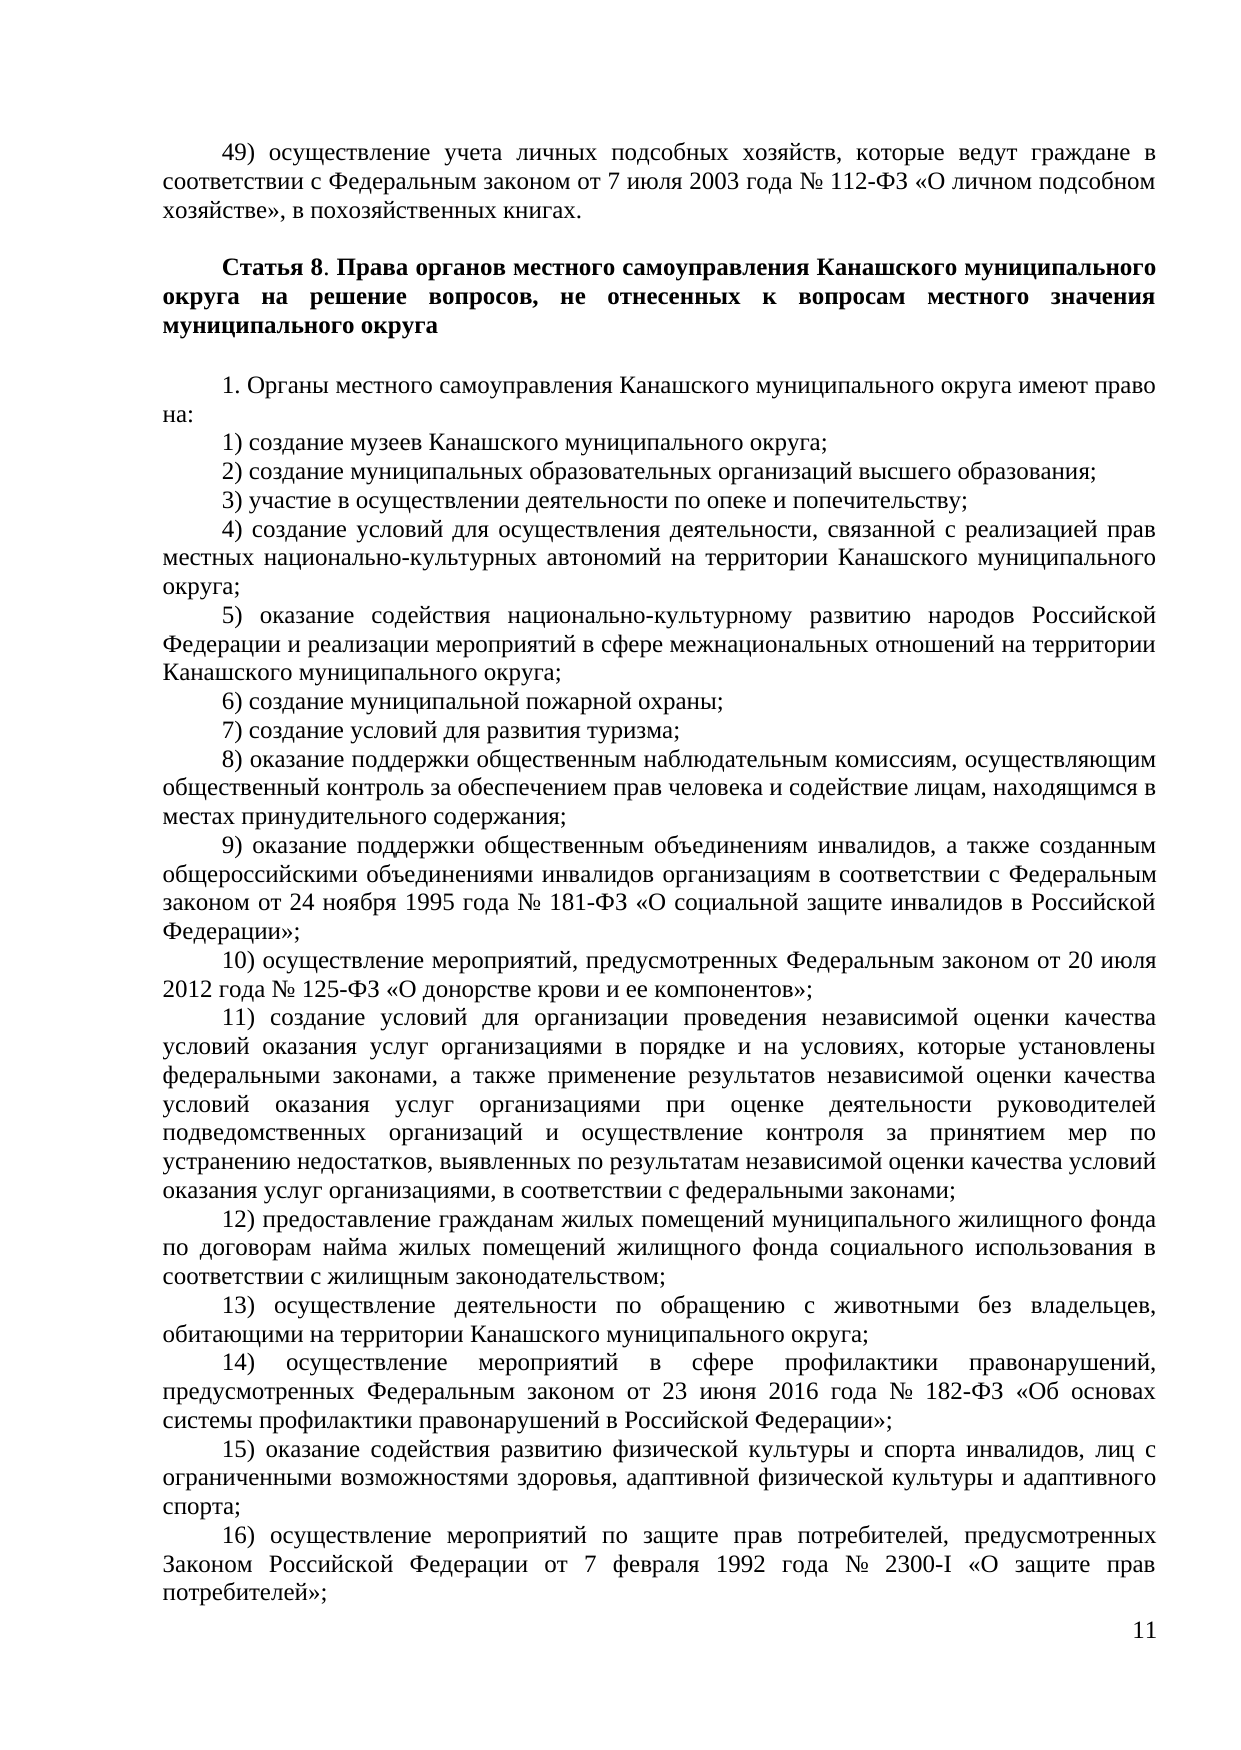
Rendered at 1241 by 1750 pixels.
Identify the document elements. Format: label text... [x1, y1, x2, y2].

text 1. Органы местного самоуправления Канашского муниципального округа имеют право на: [162, 370, 1157, 427]
text 7) создание условий для развития туризма; [162, 715, 1157, 744]
text Статья 8. Права органов местного самоуправления Канашского муниципального округа на решение вопросов, не отнесенных к вопросам местного значения муниципального округа [162, 252, 1157, 339]
text 12) предоставление гражданам жилых помещений муниципального жилищного фонда по договорам найма жилых помещений жилищного фонда социального использования в соответствии с жилищным законодательством; [162, 1204, 1157, 1290]
text 3) участие в осуществлении деятельности по опеке и попечительству; [162, 485, 1157, 514]
text 16) осуществление мероприятий по защите прав потребителей, предусмотренных Законом Российской Федерации от 7 февраля 1992 года № 2300-I «О защите прав потребителей»; [162, 1520, 1157, 1606]
text 2) создание муниципальных образовательных организаций высшего образования; [162, 456, 1157, 485]
text 5) оказание содействия национально-культурному развитию народов Российской Федерации и реализации мероприятий в сфере межнациональных отношений на территории Канашского муниципального округа; [162, 600, 1157, 686]
text 13) осуществление деятельности по обращению с животными без владельцев, обитающими на территории Канашского муниципального округа; [162, 1290, 1157, 1347]
text 10) осуществление мероприятий, предусмотренных Федеральным законом от 20 июля 2012 года № 125-ФЗ «О донорстве крови и ее компонентов»; [162, 945, 1157, 1002]
text 49) осуществление учета личных подсобных хозяйств, которые ведут граждане в соответствии с Федеральным законом от 7 июля 2003 года № 112-ФЗ «О личном подсобном хозяйстве», в похозяйственных книгах. [162, 137, 1157, 224]
text 8) оказание поддержки общественным наблюдательным комиссиям, осуществляющим общественный контроль за обеспечением прав человека и содействие лицам, находящимся в местах принудительного содержания; [162, 744, 1157, 830]
text 15) оказание содействия развитию физической культуры и спорта инвалидов, лиц с ограниченными возможностями здоровья, адаптивной физической культуры и адаптивного спорта; [162, 1434, 1157, 1520]
text 9) оказание поддержки общественным объединениям инвалидов, а также созданным общероссийскими объединениями инвалидов организациям в соответствии с Федеральным законом от 24 ноября 1995 года № 181-ФЗ «О социальной защите инвалидов в Российской Федерации»; [162, 830, 1157, 945]
text 11) создание условий для организации проведения независимой оценки качества условий оказания услуг организациями в порядке и на условиях, которые установлены федеральными законами, а также применение результатов независимой оценки качества условий оказания услуг организациями при оценке деятельности руководителей подведомственных организаций и осуществление контроля за принятием мер по устранению недостатков, выявленных по результатам независимой оценки качества условий оказания услуг организациями, в соответствии с федеральными законами; [162, 1002, 1157, 1204]
text 14) осуществление мероприятий в сфере профилактики правонарушений, предусмотренных Федеральным законом от 23 июня 2016 года № 182-ФЗ «Об основах системы профилактики правонарушений в Российской Федерации»; [162, 1347, 1157, 1434]
text 4) создание условий для осуществления деятельности, связанной с реализацией прав местных национально-культурных автономий на территории Канашского муниципального округа; [162, 514, 1157, 600]
text 6) создание муниципальной пожарной охраны; [162, 686, 1157, 715]
text 1) создание музеев Канашского муниципального округа; [162, 427, 1157, 456]
